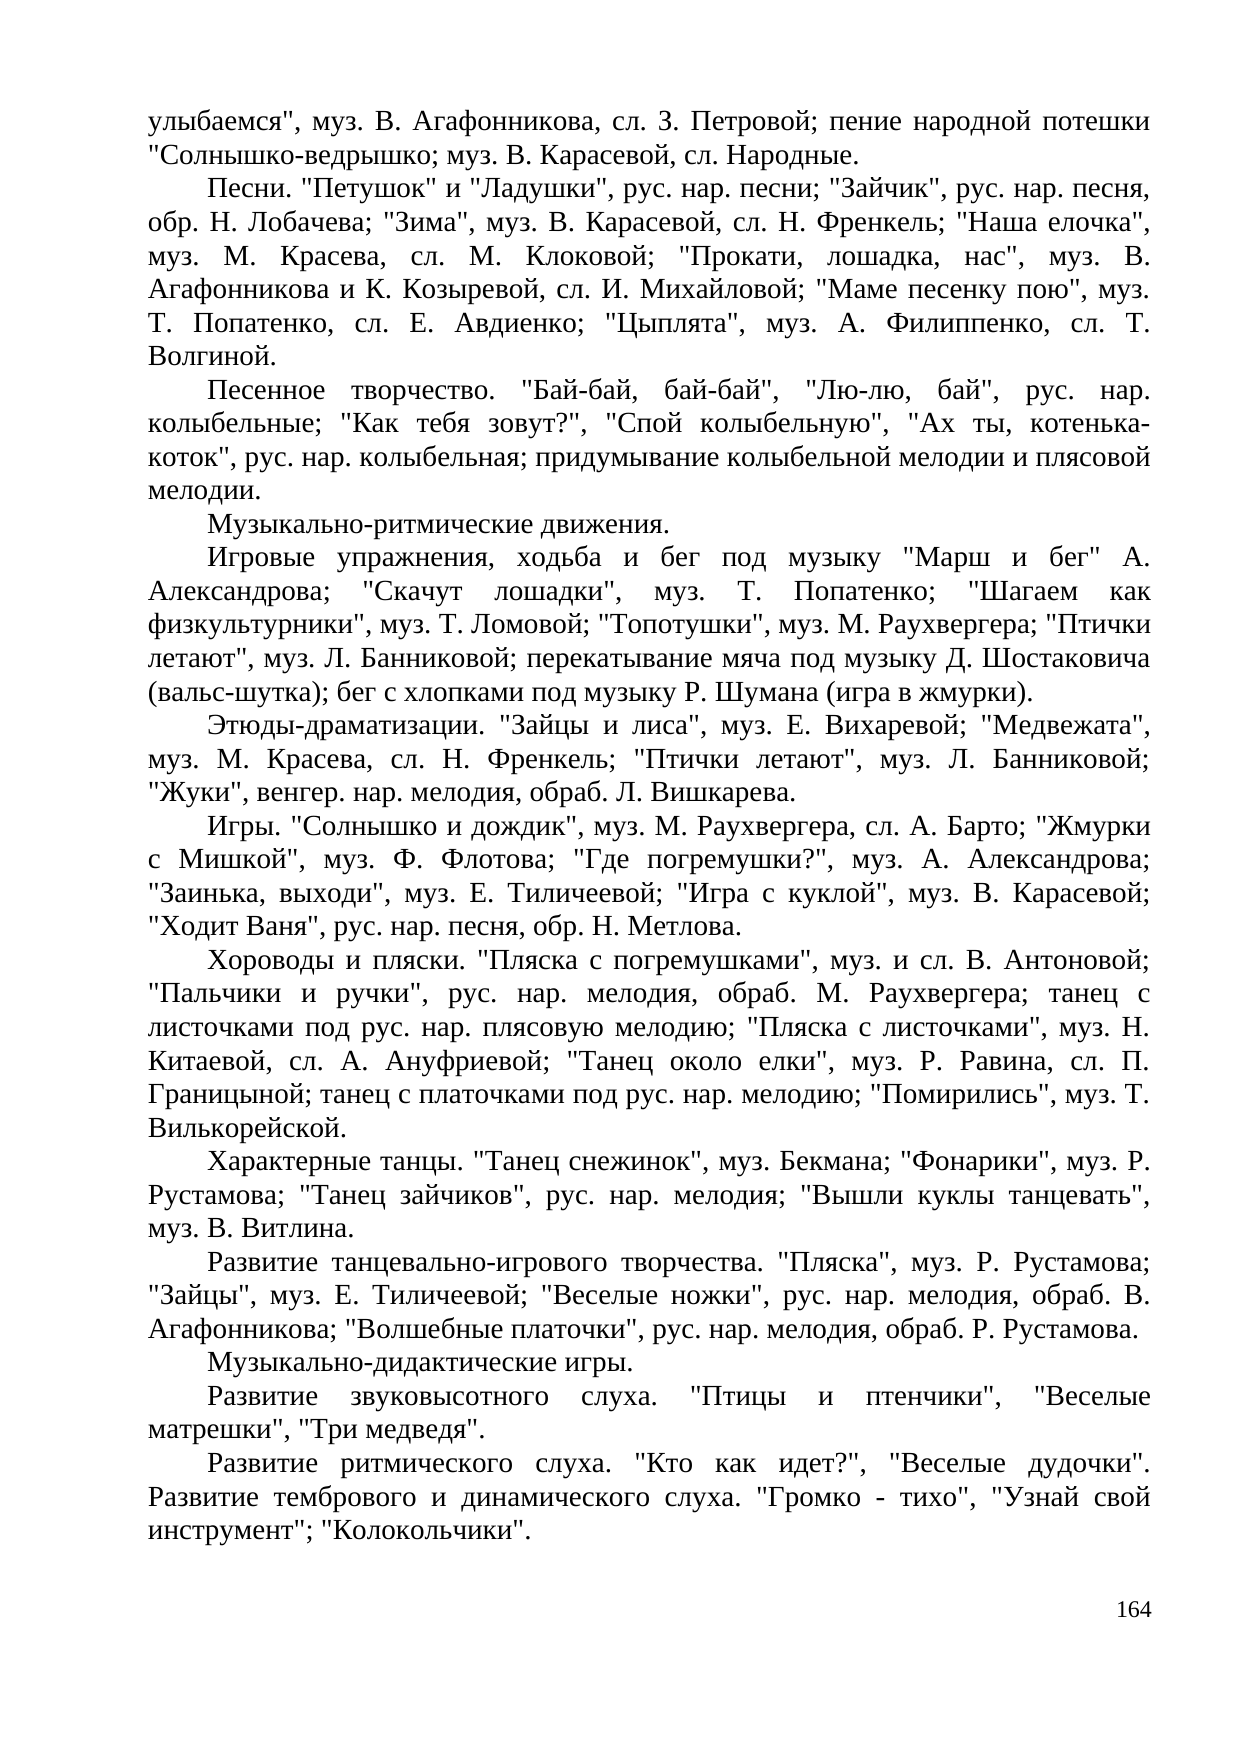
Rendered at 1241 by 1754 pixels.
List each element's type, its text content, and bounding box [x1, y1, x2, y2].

text Игровые упражнения, ходьба и бег под музыку "Марш и бег" A. Александрова; "Скачут лошадки", муз. Т. Попатенко; "Шагаем как физкультурники", муз. Т. Ломовой; "Топотушки", муз. М. Раухвергера; "Птички летают", муз. Л. Банниковой; перекатывание мяча под музыку Д. Шостаковича (вальс-шутка); бег с хлопками под музыку Р. Шумана (игра в жмурки). [148, 539, 1152, 707]
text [148, 103, 1152, 171]
text Песенное творчество. "Бай-бай, бай-бай", "Лю-лю, бай", рус. нар. колыбельные; "Как тебя зовут?", "Спой колыбельную", "Ах ты, котенька-коток", рус. нар. колыбельная; придумывание колыбельной мелодии и плясовой мелодии. [148, 372, 1152, 506]
text Этюды-драматизации. "Зайцы и лиса", муз. Е. Вихаревой; "Медвежата", муз. М. Красева, сл. Н. Френкель; "Птички летают", муз. Л. Банниковой; "Жуки", венгер. нар. мелодия, обраб. Л. Вишкарева. [148, 707, 1152, 808]
text Развитие танцевально-игрового творчества. "Пляска", муз. Р. Рустамова; "Зайцы", муз. Е. Тиличеевой; "Веселые ножки", рус. нар. мелодия, обраб. B. Агафонникова; "Волшебные платочки", рус. нар. мелодия, обраб. Р. Рустамова. [148, 1244, 1152, 1344]
text Развитие звуковысотного слуха. "Птицы и птенчики", "Веселые матрешки", "Три медведя". [148, 1378, 1152, 1445]
text Музыкально-дидактические игры. [148, 1344, 1152, 1378]
text Развитие ритмического слуха. "Кто как идет?", "Веселые дудочки". Развитие тембрового и динамического слуха. "Громко - тихо", "Узнай свой инструмент"; "Колокольчики". [148, 1445, 1152, 1546]
text Песни. "Петушок" и "Ладушки", рус. нар. песни; "Зайчик", рус. нар. песня, обр. Н. Лобачева; "Зима", муз. В. Карасевой, сл. Н. Френкель; "Наша елочка", муз. М. Красева, сл. М. Клоковой; "Прокати, лошадка, нас", муз. В. Агафонникова и К. Козыревой, сл. И. Михайловой; "Маме песенку пою", муз. Т. Попатенко, сл. Е. Авдиенко; "Цыплята", муз. А. Филиппенко, сл. Т. Волгиной. [148, 171, 1152, 372]
text Игры. "Солнышко и дождик", муз. М. Раухвергера, сл. А. Барто; "Жмурки с Мишкой", муз. Ф. Флотова; "Где погремушки?", муз. А. Александрова; "Заинька, выходи", муз. Е. Тиличеевой; "Игра с куклой", муз. В. Карасевой; "Ходит Ваня", рус. нар. песня, обр. Н. Метлова. [148, 808, 1152, 942]
text Хороводы и пляски. "Пляска с погремушками", муз. и сл. В. Антоновой; "Пальчики и ручки", рус. нар. мелодия, обраб. М. Раухвергера; танец с листочками под рус. нар. плясовую мелодию; "Пляска с листочками", муз. Н. Китаевой, сл. А. Ануфриевой; "Танец около елки", муз. Р. Равина, сл. П. Границыной; танец с платочками под рус. нар. мелодию; "Помирились", муз. Т. Вилькорейской. [148, 942, 1152, 1143]
text Характерные танцы. "Танец снежинок", муз. Бекмана; "Фонарики", муз. Р. Рустамова; "Танец зайчиков", рус. нар. мелодия; "Вышли куклы танцевать", муз. В. Витлина. [148, 1143, 1152, 1244]
text Музыкально-ритмические движения. [148, 506, 1152, 539]
